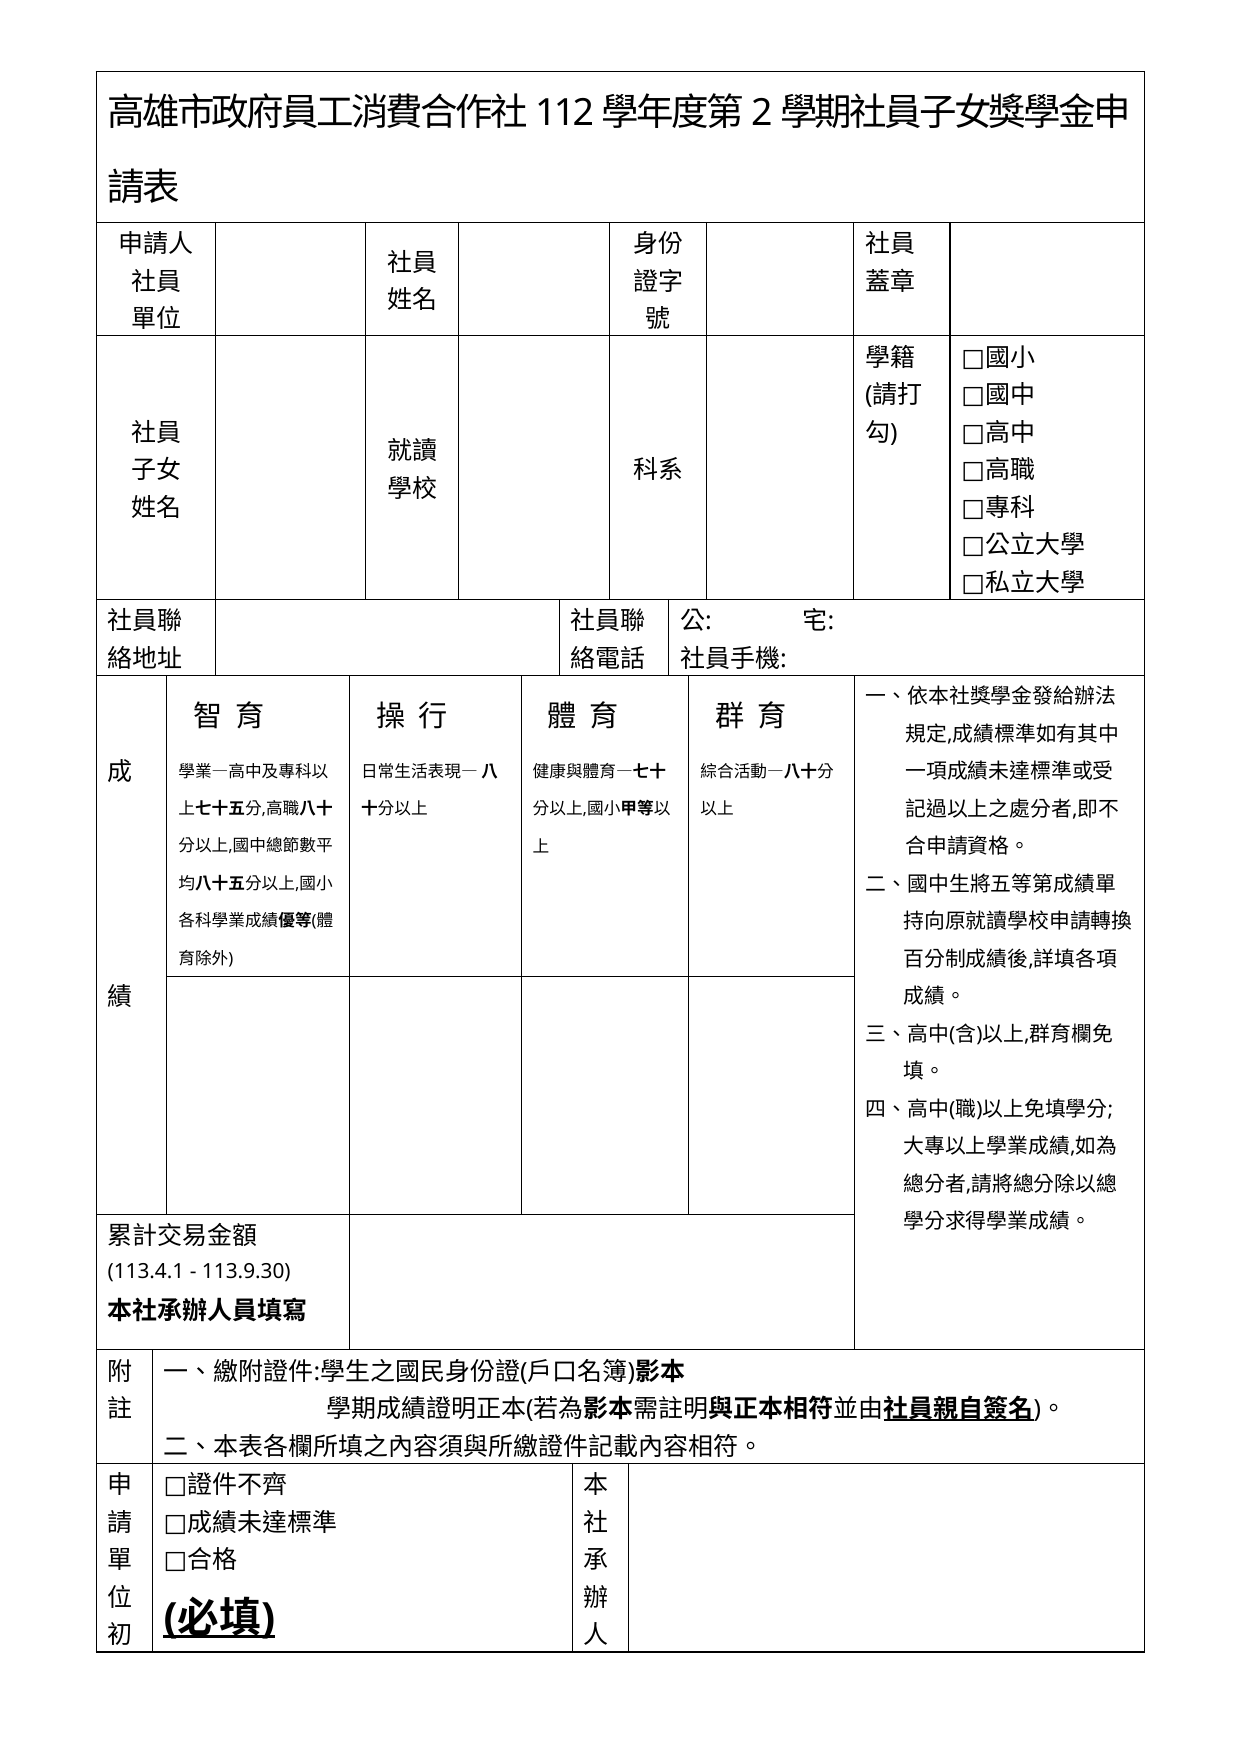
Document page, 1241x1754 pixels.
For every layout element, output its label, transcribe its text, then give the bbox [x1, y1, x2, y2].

table_cell 社員聯絡電話 [560, 600, 668, 675]
table_cell 社員姓名 [366, 223, 458, 335]
table_cell 體 育 健康與體育—七十分以上,國小甲等以上 [522, 676, 688, 976]
table_cell [216, 223, 365, 335]
table_cell 群 育 綜合活動—八十分以上 [689, 676, 854, 976]
table_cell [459, 336, 609, 599]
table_cell 操 行 日常生活表現— 八十分以上 [350, 676, 521, 976]
table_cell 申請單位初審 [97, 1464, 152, 1651]
table_cell [216, 600, 559, 675]
table_cell [459, 223, 609, 335]
table_cell 附註 [97, 1350, 152, 1463]
table_cell 社員聯絡地址 [97, 600, 215, 675]
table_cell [153, 1464, 572, 1651]
table_cell 公: 宅: 社員手機: [669, 600, 1144, 675]
table_cell 學籍(請打勾) [854, 336, 949, 599]
table_cell 申請人社員 單位 [97, 223, 215, 335]
table_cell [350, 977, 521, 1213]
table_cell 科系 [610, 336, 706, 599]
table_cell 身份證字號 [610, 223, 706, 335]
table_cell [707, 336, 853, 599]
table_cell 社員 子女 姓名 [97, 336, 215, 599]
table_cell [689, 977, 854, 1213]
table_cell 一、依本社獎學金發給辦法規定,成績標準如有其中一項成績未達標準或受記過以上之處分者,即不合申請資格。 二、國中生將五等第成績單持向原就讀學校申請轉換百分制成績後,詳填各項成績。 三、高中(含)以上,群育欄免填。 四、高中(職)以上免填學分;大專以上學業成績,如為總分者,請將總分除以總學分求得學業成績。 [855, 676, 1144, 1349]
table_cell [951, 223, 1144, 335]
table_cell [707, 223, 853, 335]
table_cell □國小 □國中 □高中 □高職 □專科 □公立大學 □私立大學 [951, 336, 1144, 599]
table_cell 就讀學校 [366, 336, 458, 599]
table_cell [216, 336, 365, 599]
table_cell 智 育 學業—高中及專科以上七十五分,高職八十分以上,國中總節數平均八十五分以上,國小各科學業成績優等(體育除外) [167, 676, 349, 976]
table_cell [167, 977, 349, 1213]
table_cell [350, 1215, 854, 1349]
table_cell 社員蓋章 [854, 223, 949, 335]
table_cell [629, 1464, 1144, 1651]
table_cell [522, 977, 688, 1213]
table_cell 本社承辦人複查 [573, 1464, 628, 1651]
table_cell 成 績 [97, 676, 166, 1213]
table_header 高雄市政府員工消費合作社112學年度第2學期社員子女獎學金申請表 [97, 72, 1144, 222]
table_cell 一、繳附證件:學生之國民身份證(戶口名簿)影本 學期成績證明正本(若為影本需註明與正本相符並由社員親自簽名)。 二、本表各欄所填之內容須與所繳證件記載內容相符。 [153, 1350, 1144, 1463]
table_cell 累計交易金額 (113.4.1 - 113.9.30) 本社承辦人員填寫 [97, 1215, 349, 1349]
